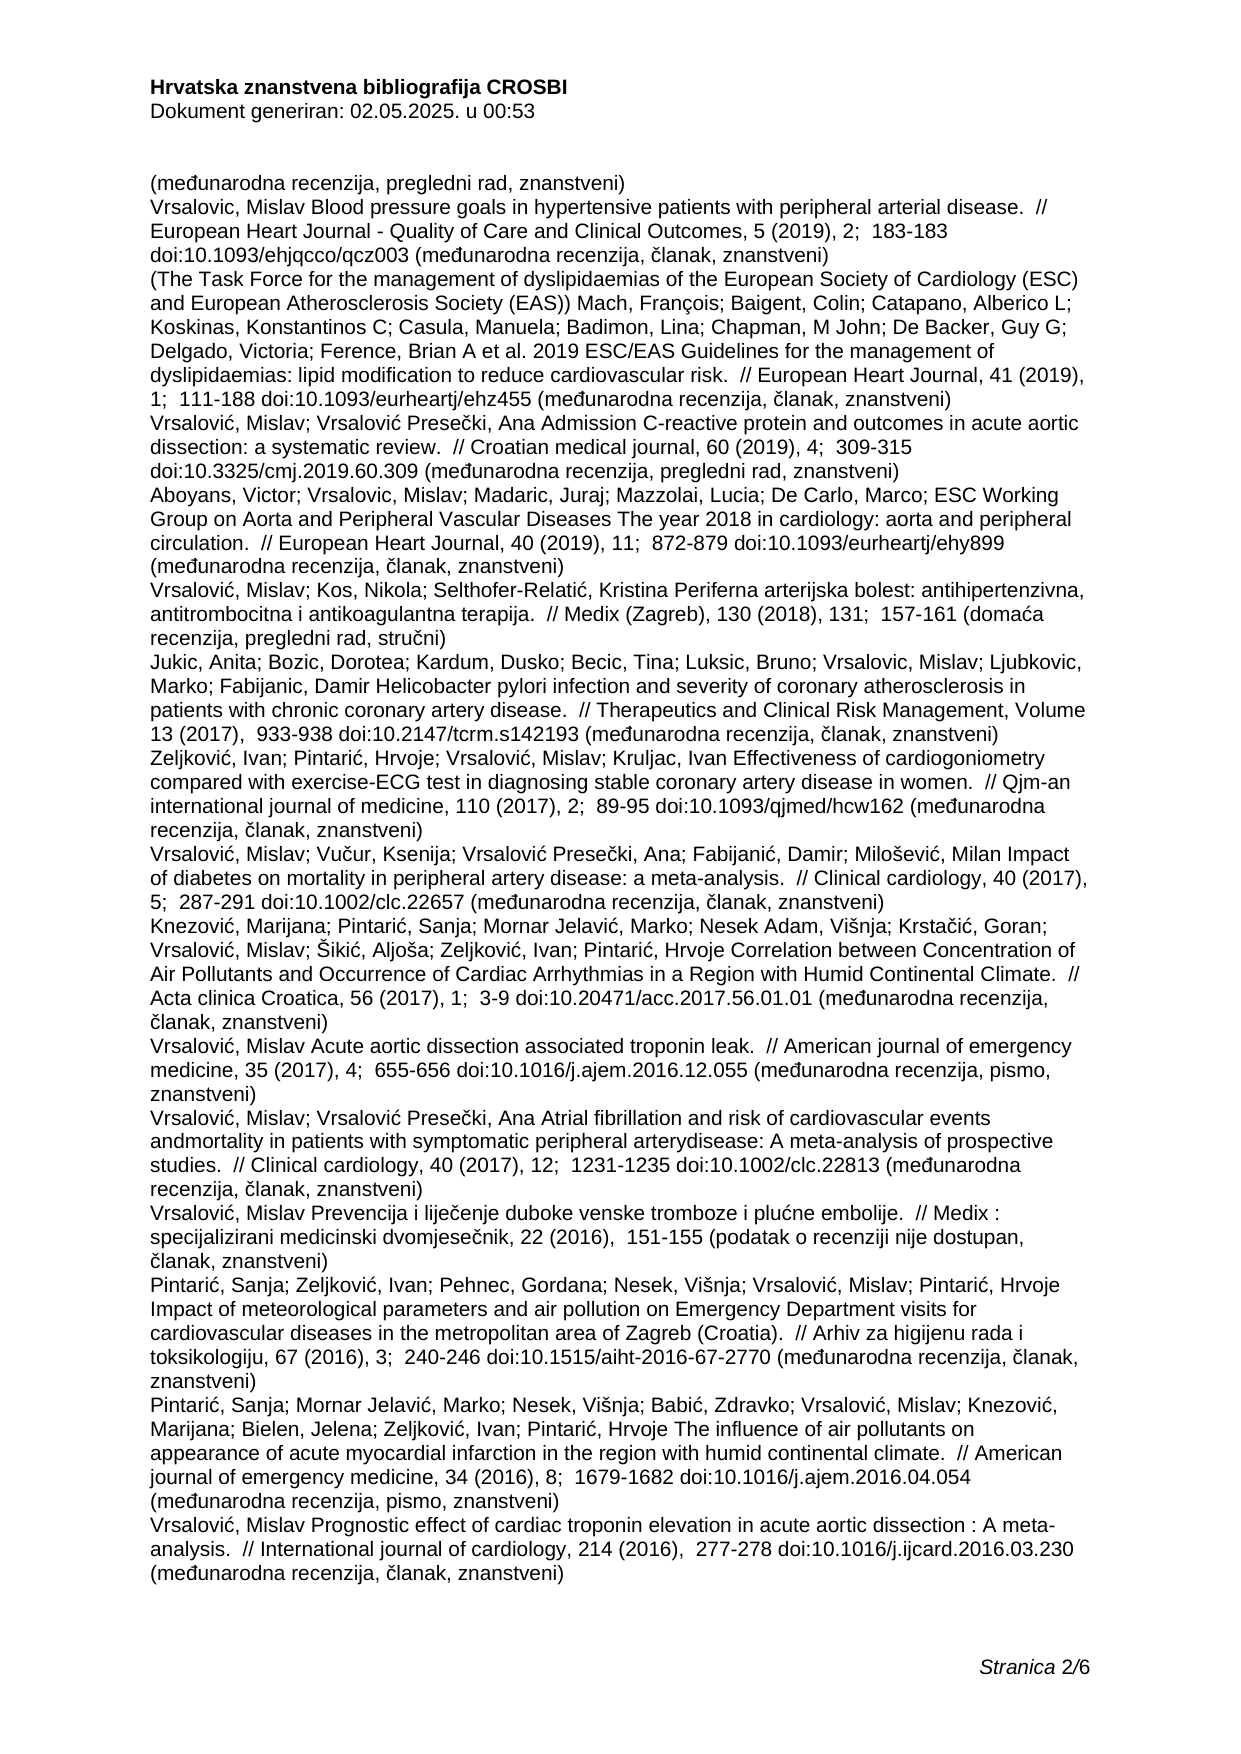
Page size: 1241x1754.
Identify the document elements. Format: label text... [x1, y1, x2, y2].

text Vrsalović, Mislav [150, 1513, 1090, 1584]
text Pintarić, Sanja; Mornar Jelavić, Marko; Nesek, Višnja; Babić, Zdravko; Vrsalović, Mislav; Knezović, Marijana; Bielen, Jelena; Zeljković, Ivan; Pintarić, Hrvoje [150, 1393, 1090, 1513]
text Vrsalović, Mislav [150, 1201, 1090, 1273]
text (The Task Force for the management of dyslipidaemias of the European Society of Cardiology (ESC) and European Atherosclerosis Society (EAS)) Mach, François; Baigent, Colin; Catapano, Alberico L; Koskinas, Konstantinos C; Casula, Manuela; Badimon, Lina; Chapman, M John; De Backer, Guy G; Delgado, Victoria; Ference, Brian A et al. [150, 267, 1090, 411]
text Vrsalović, Mislav; Vrsalović Presečki, Ana [150, 411, 1090, 482]
text Vrsalović, Mislav; Vučur, Ksenija; Vrsalović Presečki, Ana; Fabijanić, Damir; Milošević, Milan [150, 842, 1090, 914]
text Zeljković, Ivan; Pintarić, Hrvoje; Vrsalović, Mislav; Kruljac, Ivan [150, 746, 1090, 842]
text Vrsalović, Mislav [150, 1033, 1090, 1105]
text Vrsalović, Mislav; Vrsalović Presečki, Ana [150, 1105, 1090, 1201]
text Pintarić, Sanja; Zeljković, Ivan; Pehnec, Gordana; Nesek, Višnja; Vrsalović, Mislav; Pintarić, Hrvoje [150, 1273, 1090, 1393]
text Vrsalovic, Mislav [150, 195, 1090, 267]
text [150, 171, 1090, 195]
text Jukic, Anita; Bozic, Dorotea; Kardum, Dusko; Becic, Tina; Luksic, Bruno; Vrsalovic, Mislav; Ljubkovic, Marko; Fabijanic, Damir [150, 650, 1090, 746]
text Aboyans, Victor; Vrsalovic, Mislav; Madaric, Juraj; Mazzolai, Lucia; De Carlo, Marco; ESC Working Group on Aorta and Peripheral Vascular Diseases [150, 482, 1090, 578]
text Vrsalović, Mislav; Kos, Nikola; Selthofer-Relatić, Kristina [150, 578, 1090, 650]
text Knezović, Marijana; Pintarić, Sanja; Mornar Jelavić, Marko; Nesek Adam, Višnja; Krstačić, Goran; Vrsalović, Mislav; Šikić, Aljoša; Zeljković, Ivan; Pintarić, Hrvoje [150, 914, 1090, 1033]
